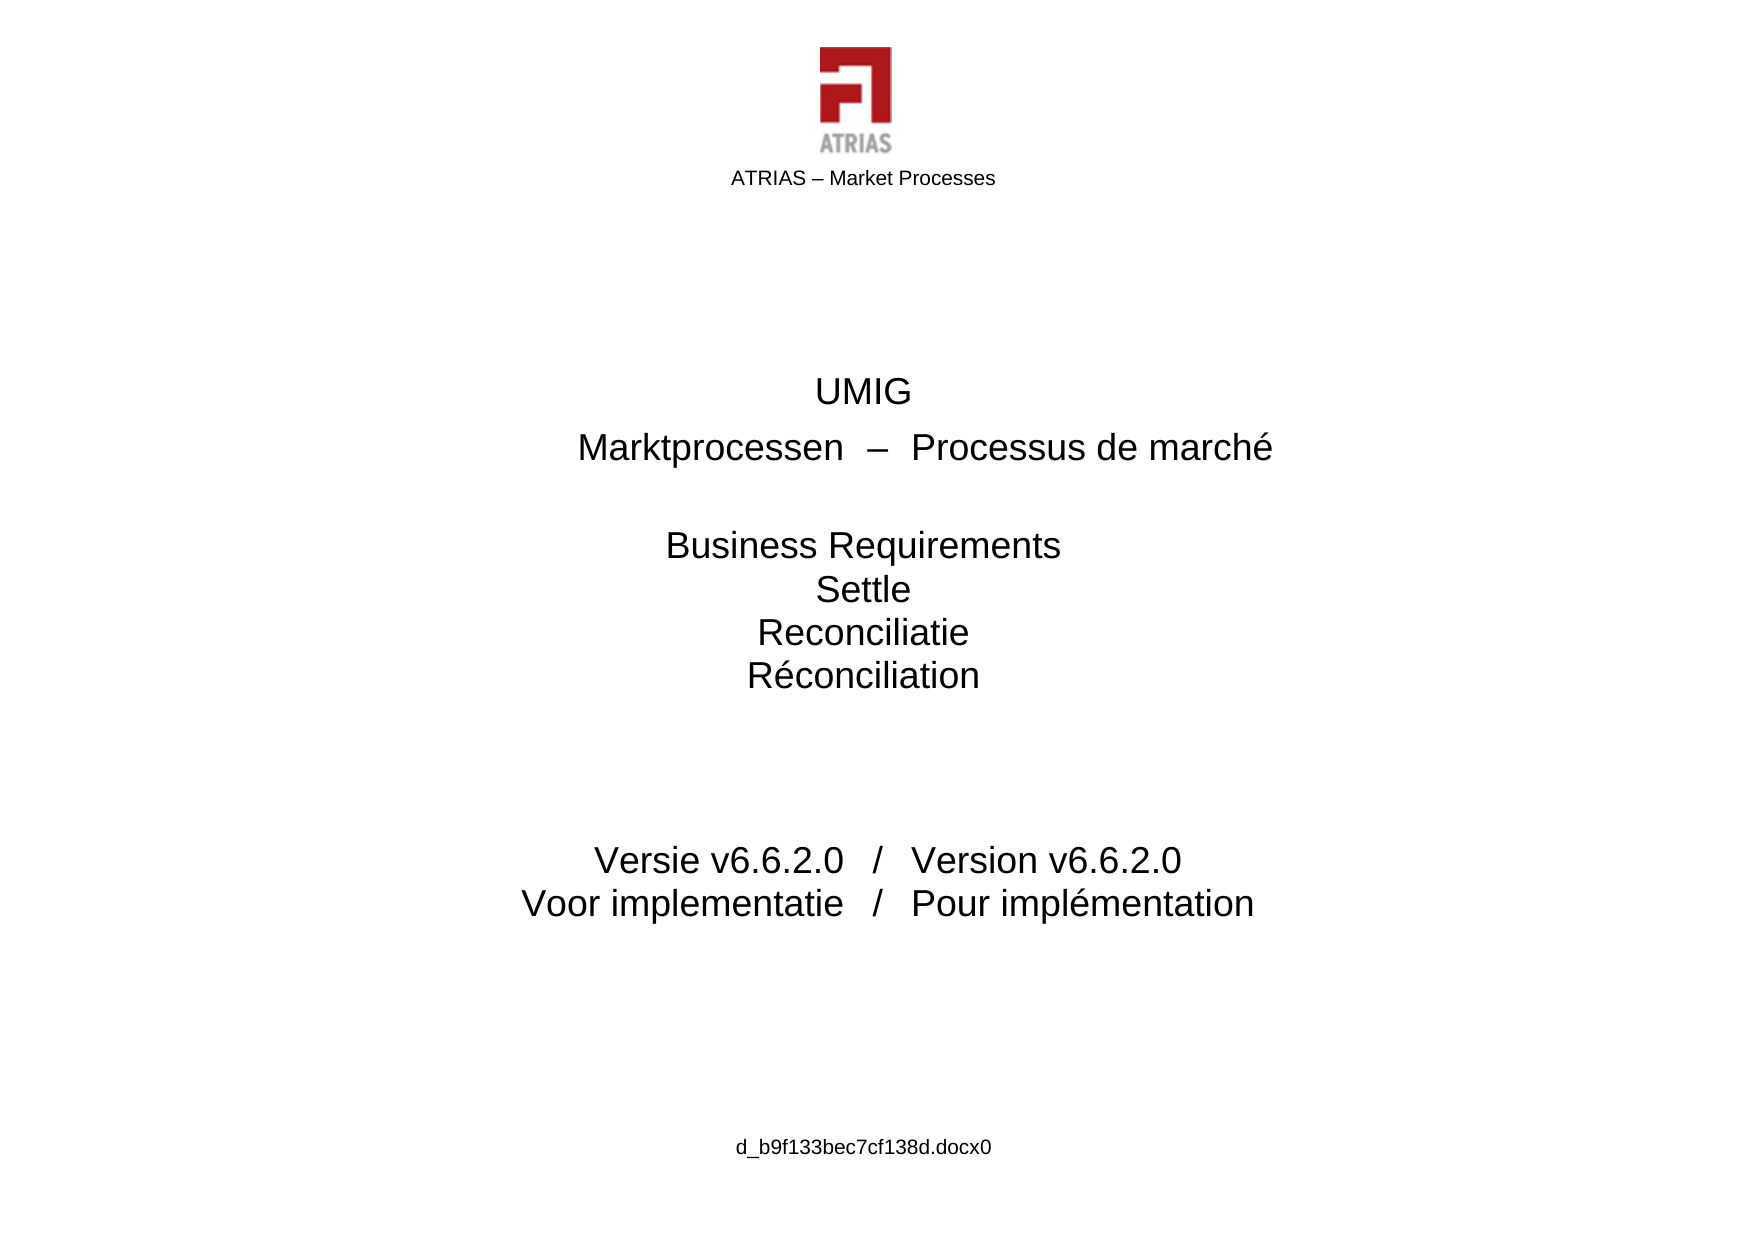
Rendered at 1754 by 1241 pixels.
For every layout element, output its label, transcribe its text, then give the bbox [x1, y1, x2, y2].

table_header – [855, 413, 899, 468]
list Business Requirements [150, 524, 1577, 567]
picture [820, 47, 892, 154]
table_cell Pour implémentation [900, 881, 1599, 962]
list Reconciliatie [150, 610, 1577, 653]
table_header Processus de marché [900, 413, 1599, 468]
table_header Marktprocessen [150, 413, 855, 468]
table_header Version v6.6.2.0 [900, 826, 1599, 881]
list Réconciliation [150, 653, 1577, 696]
table_header Versie v6.6.2.0 [150, 826, 855, 881]
list Settle [150, 567, 1577, 610]
table_header / [855, 826, 899, 881]
table_cell Voor implementatie [150, 881, 855, 962]
table_cell / [855, 881, 899, 962]
list UMIG [150, 369, 1577, 412]
